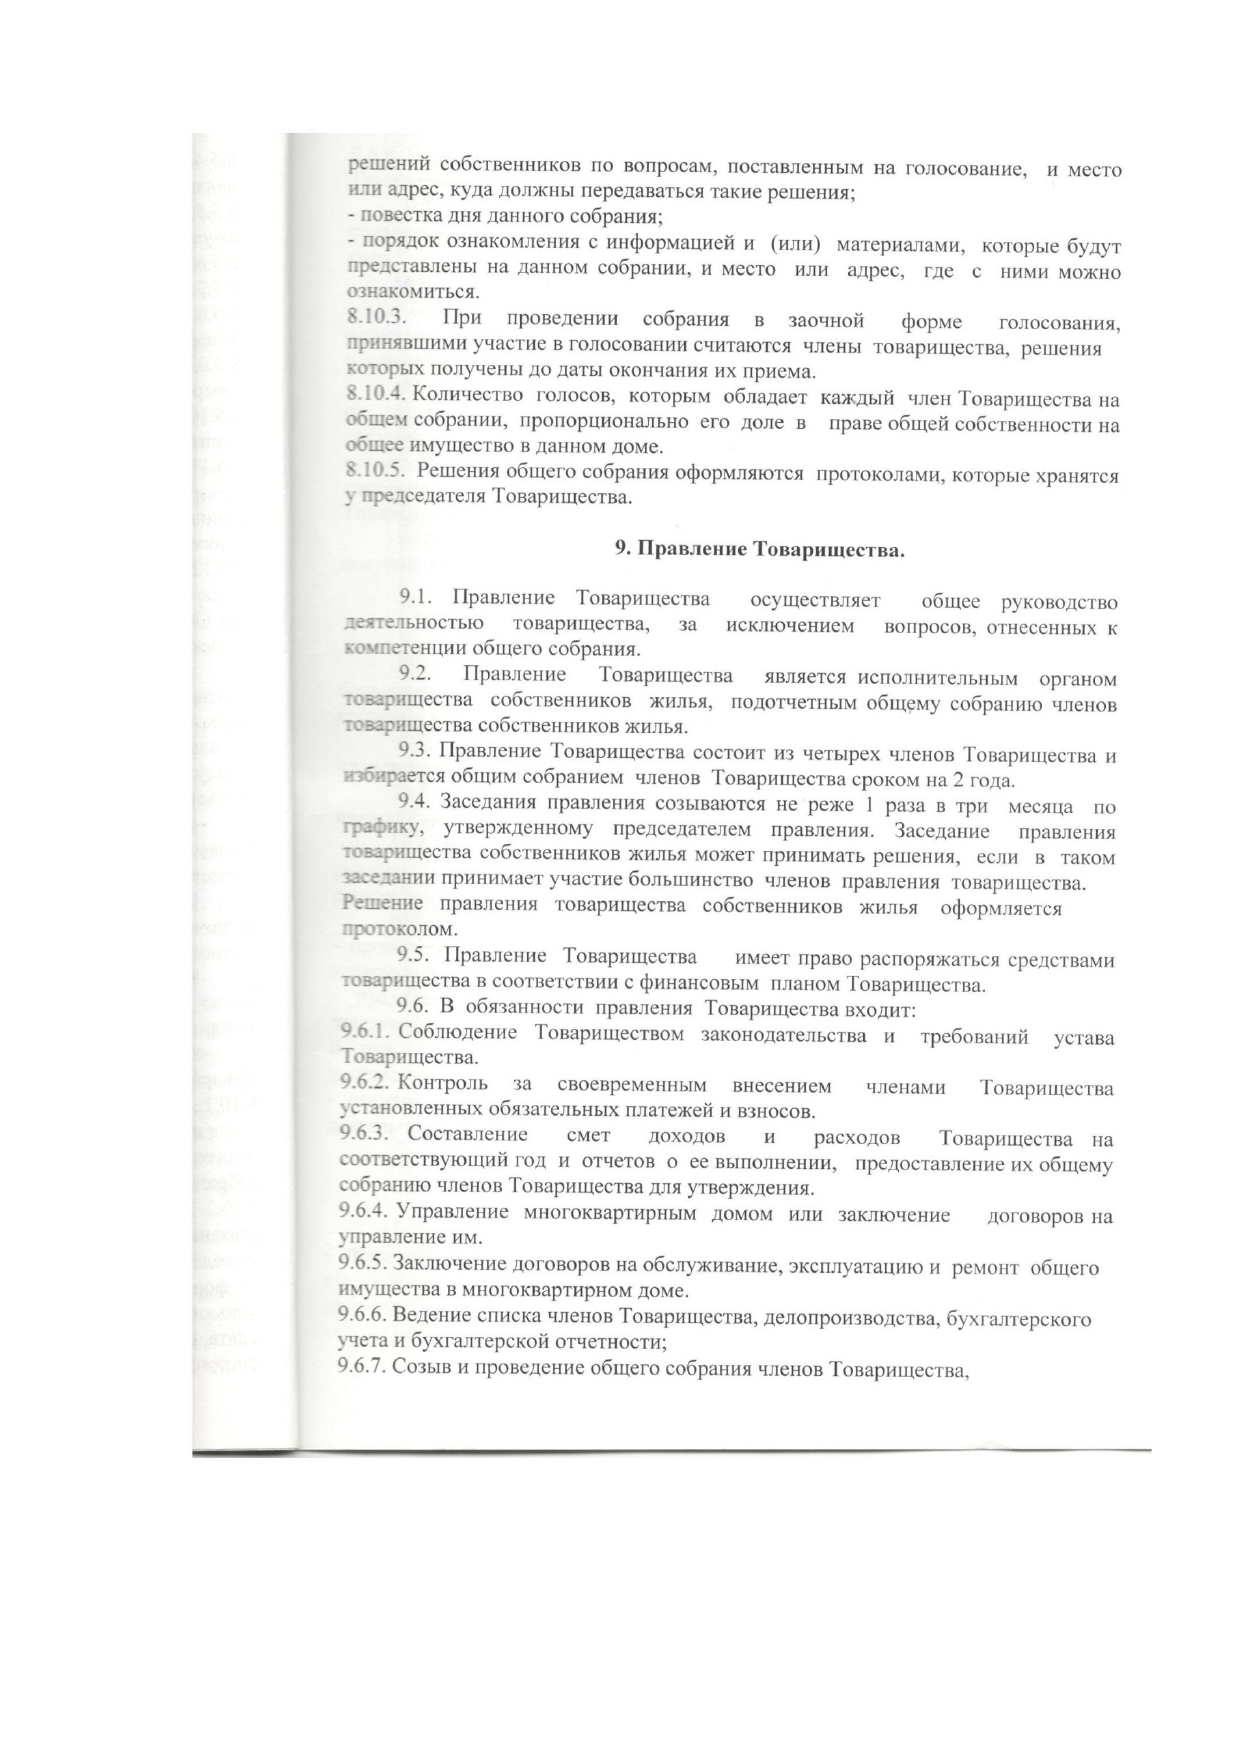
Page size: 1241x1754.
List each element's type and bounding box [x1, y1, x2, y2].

picture [177, 118, 1152, 1458]
